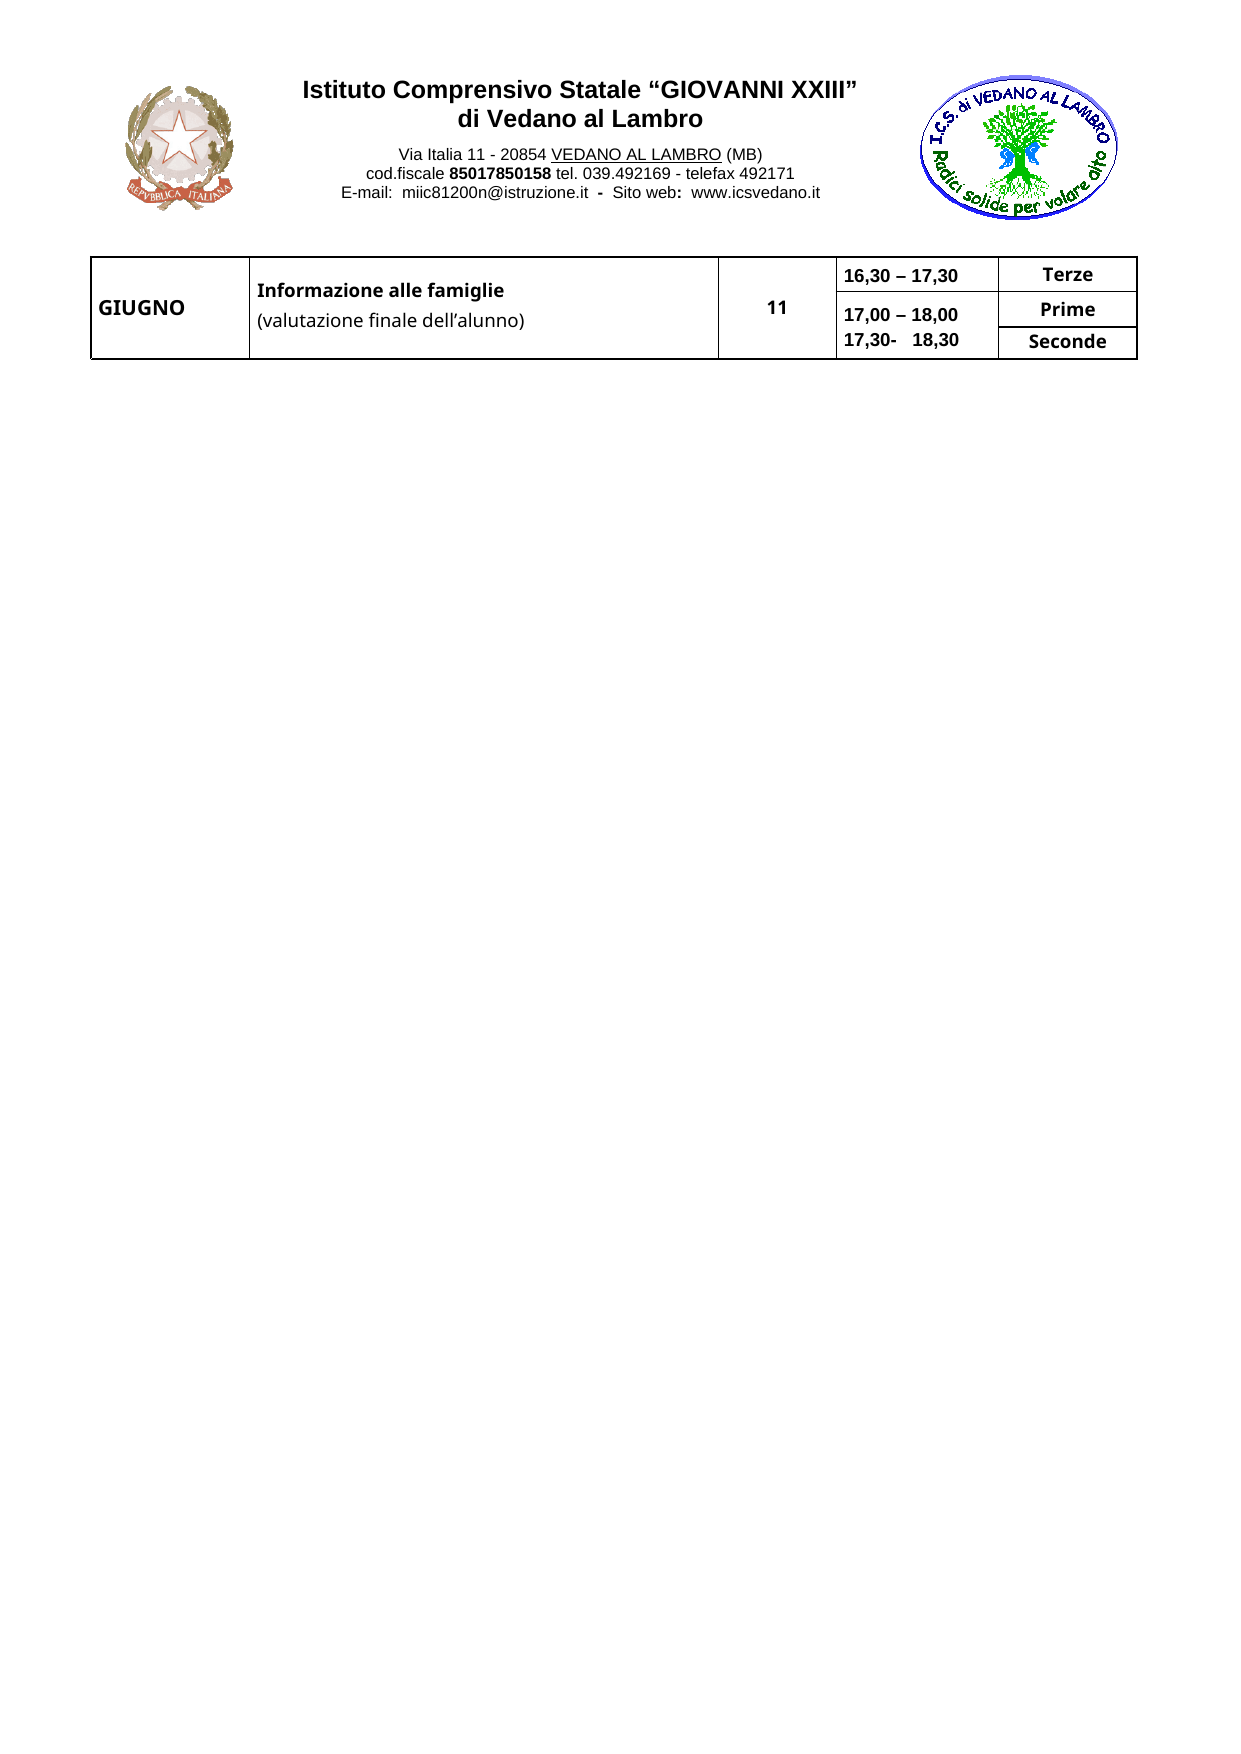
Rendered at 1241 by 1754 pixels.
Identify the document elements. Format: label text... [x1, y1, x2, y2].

table_cell Terze [999, 258, 1136, 291]
table_cell 17,00 – 18,00 17,30- 18,30 [837, 292, 998, 358]
table_cell 11 [719, 258, 836, 358]
picture [125, 85, 234, 211]
table_cell Informazione alle famiglie (valutazione finale dell’alunno) [250, 258, 718, 358]
table_cell GIUGNO [92, 258, 249, 358]
table_cell Prime [999, 292, 1136, 326]
table_cell Seconde [999, 328, 1136, 358]
table_cell 16,30 – 17,30 [837, 258, 998, 291]
picture [919, 74, 1119, 222]
